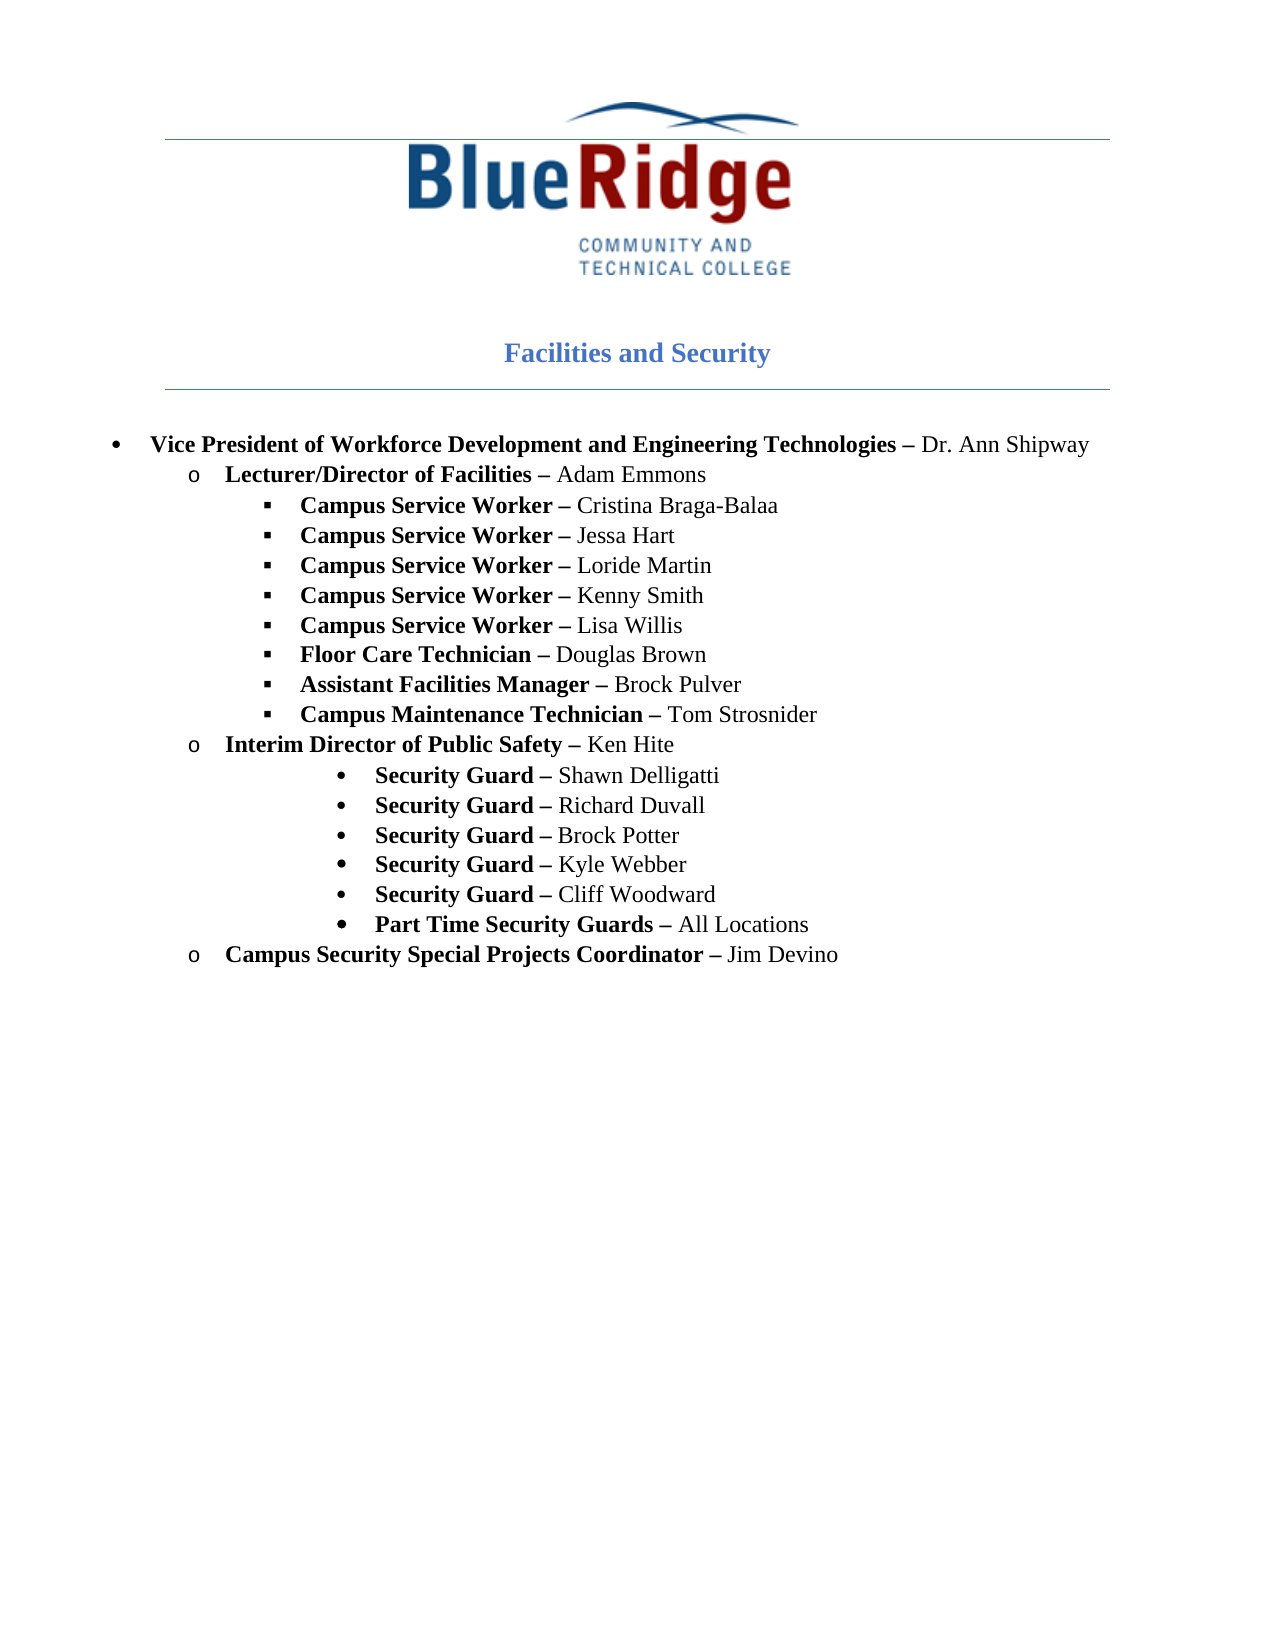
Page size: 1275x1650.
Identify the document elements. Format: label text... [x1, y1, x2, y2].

list Campus Service Worker – Jessa Hart [262, 521, 1200, 549]
picture [408, 102, 800, 139]
list Assistant Facilities Manager – Brock Pulver [262, 670, 1200, 698]
list Campus Service Worker – Loride Martin [262, 551, 1200, 579]
text Facilities and Security [165, 140, 1110, 389]
list Campus Service Worker – Cristina Braga-Balaa [262, 491, 1200, 519]
list Floor Care Technician – Douglas Brown [262, 640, 1200, 668]
list Part Time Security Guards – All Locations [337, 910, 1200, 938]
list Lecturer/Director of Facilities – Adam Emmons [187, 460, 1200, 489]
list Security Guard – Brock Potter [337, 821, 1200, 848]
list Vice President of Workforce Development and Engineering Technologies – Dr. Ann Shipway [112, 430, 1200, 458]
list Interim Director of Public Safety – Ken Hite [187, 730, 1200, 759]
list Campus Security Special Projects Coordinator – Jim Devino [187, 940, 1200, 969]
list Campus Service Worker – Lisa Willis [262, 611, 1200, 638]
list Security Guard – Cliff Woodward [337, 880, 1200, 908]
list Security Guard – Richard Duvall [337, 791, 1200, 818]
list Security Guard – Kyle Webber [337, 850, 1200, 878]
list Security Guard – Shawn Delligatti [337, 761, 1200, 789]
list Campus Service Worker – Kenny Smith [262, 581, 1200, 608]
list Campus Maintenance Technician – Tom Strosnider [262, 700, 1200, 728]
